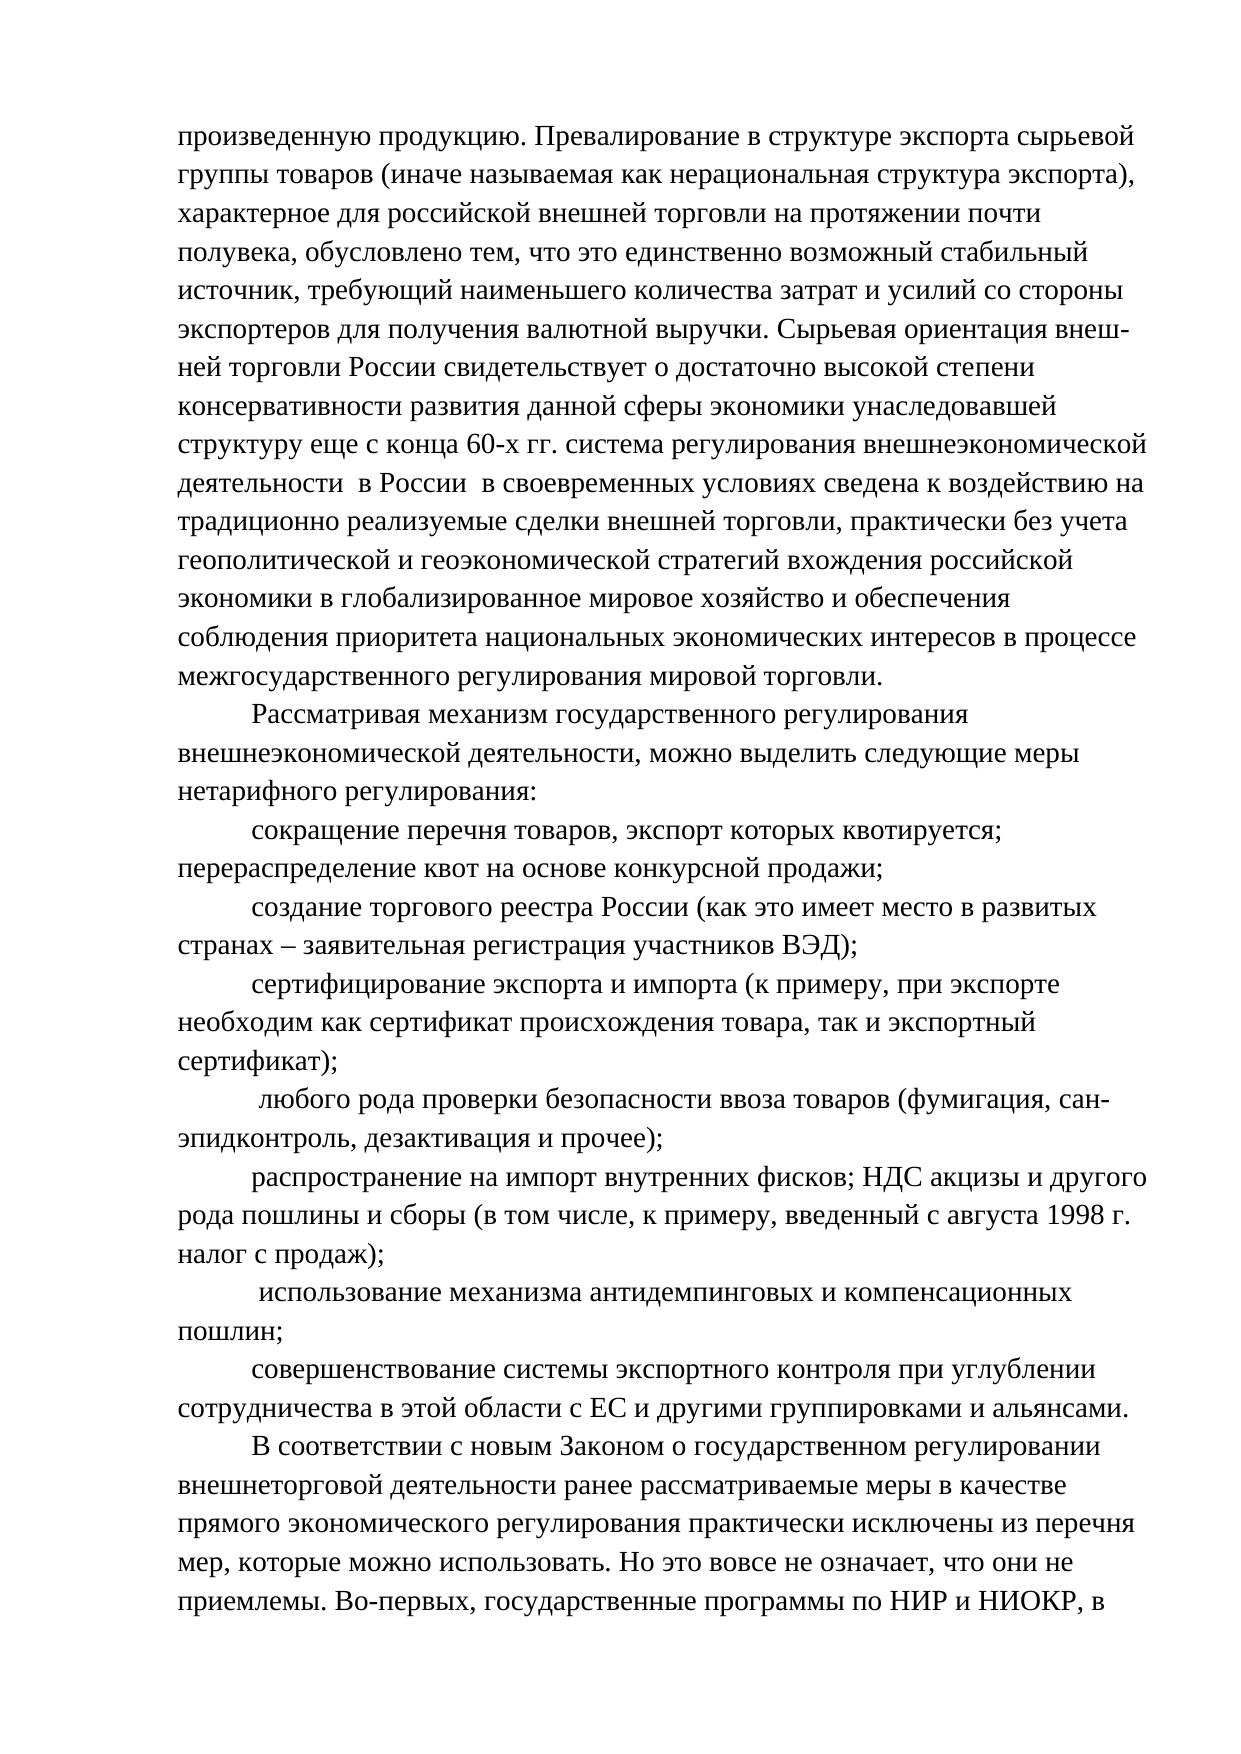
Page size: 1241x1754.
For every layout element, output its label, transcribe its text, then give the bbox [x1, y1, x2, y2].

text сокращение перечня товаров, экспорт которых квотируется; перераспределение квот на основе конкурсной продажи; [177, 812, 1152, 884]
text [177, 1428, 1152, 1616]
text совершенствование системы экспортного контроля при углублении сотрудничества в этой области с ЕС и другими группировками и альянсами. [177, 1351, 1152, 1423]
text любого рода проверки безопасности ввоза товаров (фумигация, сан-эпидконтроль, дезактивация и прочее); [177, 1082, 1152, 1154]
text Рассматривая механизм государственного регулирования внешнеэкономической деятельности, можно выделить следующие меры нетарифного регулирования: [177, 696, 1152, 807]
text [177, 118, 1152, 691]
text создание торгового реестра России (как это имеет место в развитых странах – заявительная регистрация участников ВЭД); [177, 889, 1152, 961]
text распространение на импорт внутренних фисков; НДС акцизы и другого рода пошлины и сборы (в том числе, к примеру, введенный с августа 1998 г. налог с продаж); [177, 1159, 1152, 1269]
text сертифицирование экспорта и импорта (к примеру, при экспорте необходим как сертификат происхождения товара, так и экспортный сертификат); [177, 966, 1152, 1077]
text использование механизма антидемпинговых и компенсационных пошлин; [177, 1274, 1152, 1346]
